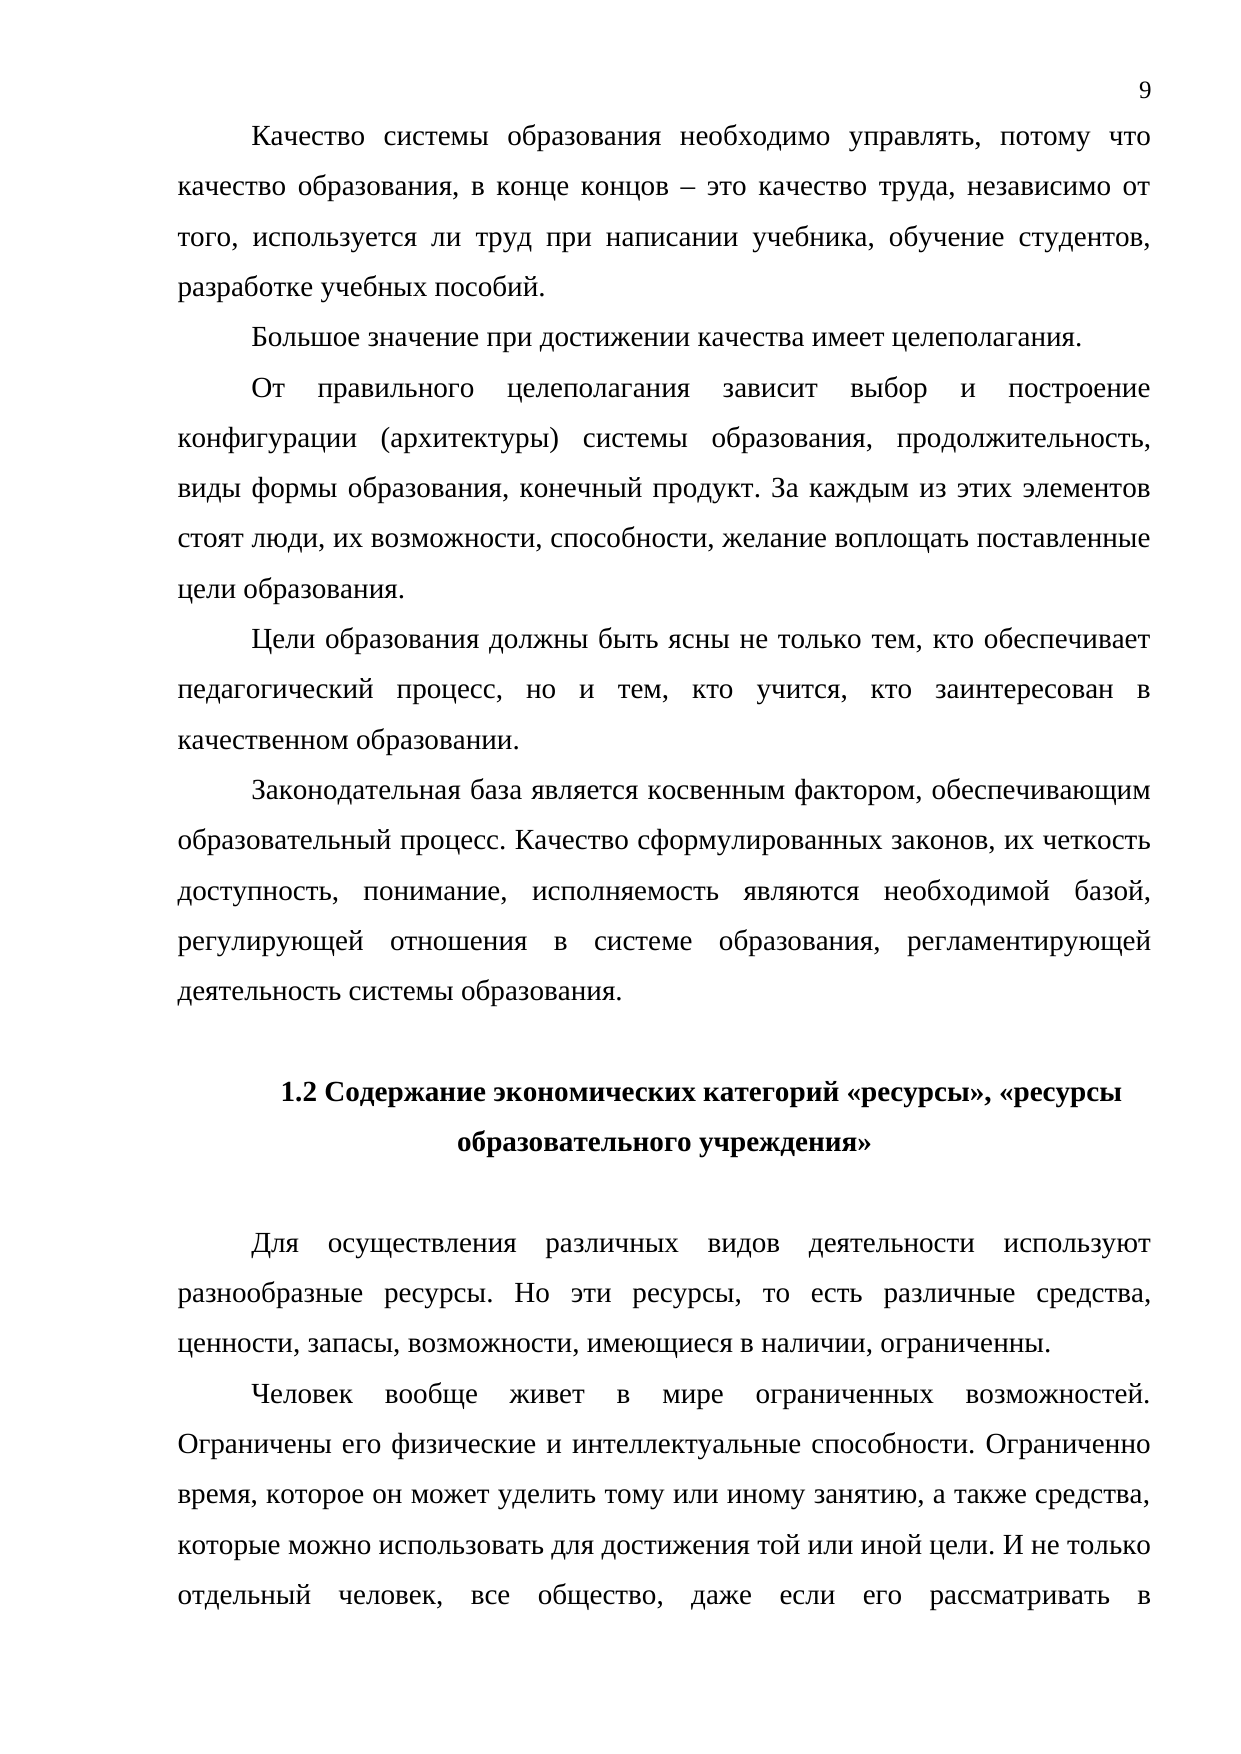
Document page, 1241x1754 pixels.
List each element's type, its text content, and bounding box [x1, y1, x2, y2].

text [177, 1376, 1152, 1611]
text Законодательная база является косвенным фактором, обеспечивающим образовательный процесс. Качество сформулированных законов, их четкость доступность, понимание, исполняемость являются необходимой базой, регулирующей отношения в системе образования, регламентирующей деятельность системы образования. [177, 772, 1152, 1007]
text Цели образования должны быть ясны не только тем, кто обеспечивает педагогический процесс, но и тем, кто учится, кто заинтересован в качественном образовании. [177, 621, 1152, 755]
text От правильного целеполагания зависит выбор и построение конфигурации (архитектуры) системы образования, продолжительность, виды формы образования, конечный продукт. За каждым из этих элементов стоят люди, их возможности, способности, желание воплощать поставленные цели образования. [177, 370, 1152, 604]
text Для осуществления различных видов деятельности используют разнообразные ресурсы. Но эти ресурсы, то есть различные средства, ценности, запасы, возможности, имеющиеся в наличии, ограниченны. [177, 1225, 1152, 1359]
text 1.2 Содержание экономических категорий «ресурсы», «ресурсы образовательного учреждения» [177, 1074, 1152, 1158]
text Качество системы образования необходимо управлять, потому что качество образования, в конце концов – это качество труда, независимо от того, используется ли труд при написании учебника, обучение студентов, разработке учебных пособий. [177, 118, 1152, 303]
text Большое значение при достижении качества имеет целеполагания. [177, 319, 1152, 353]
